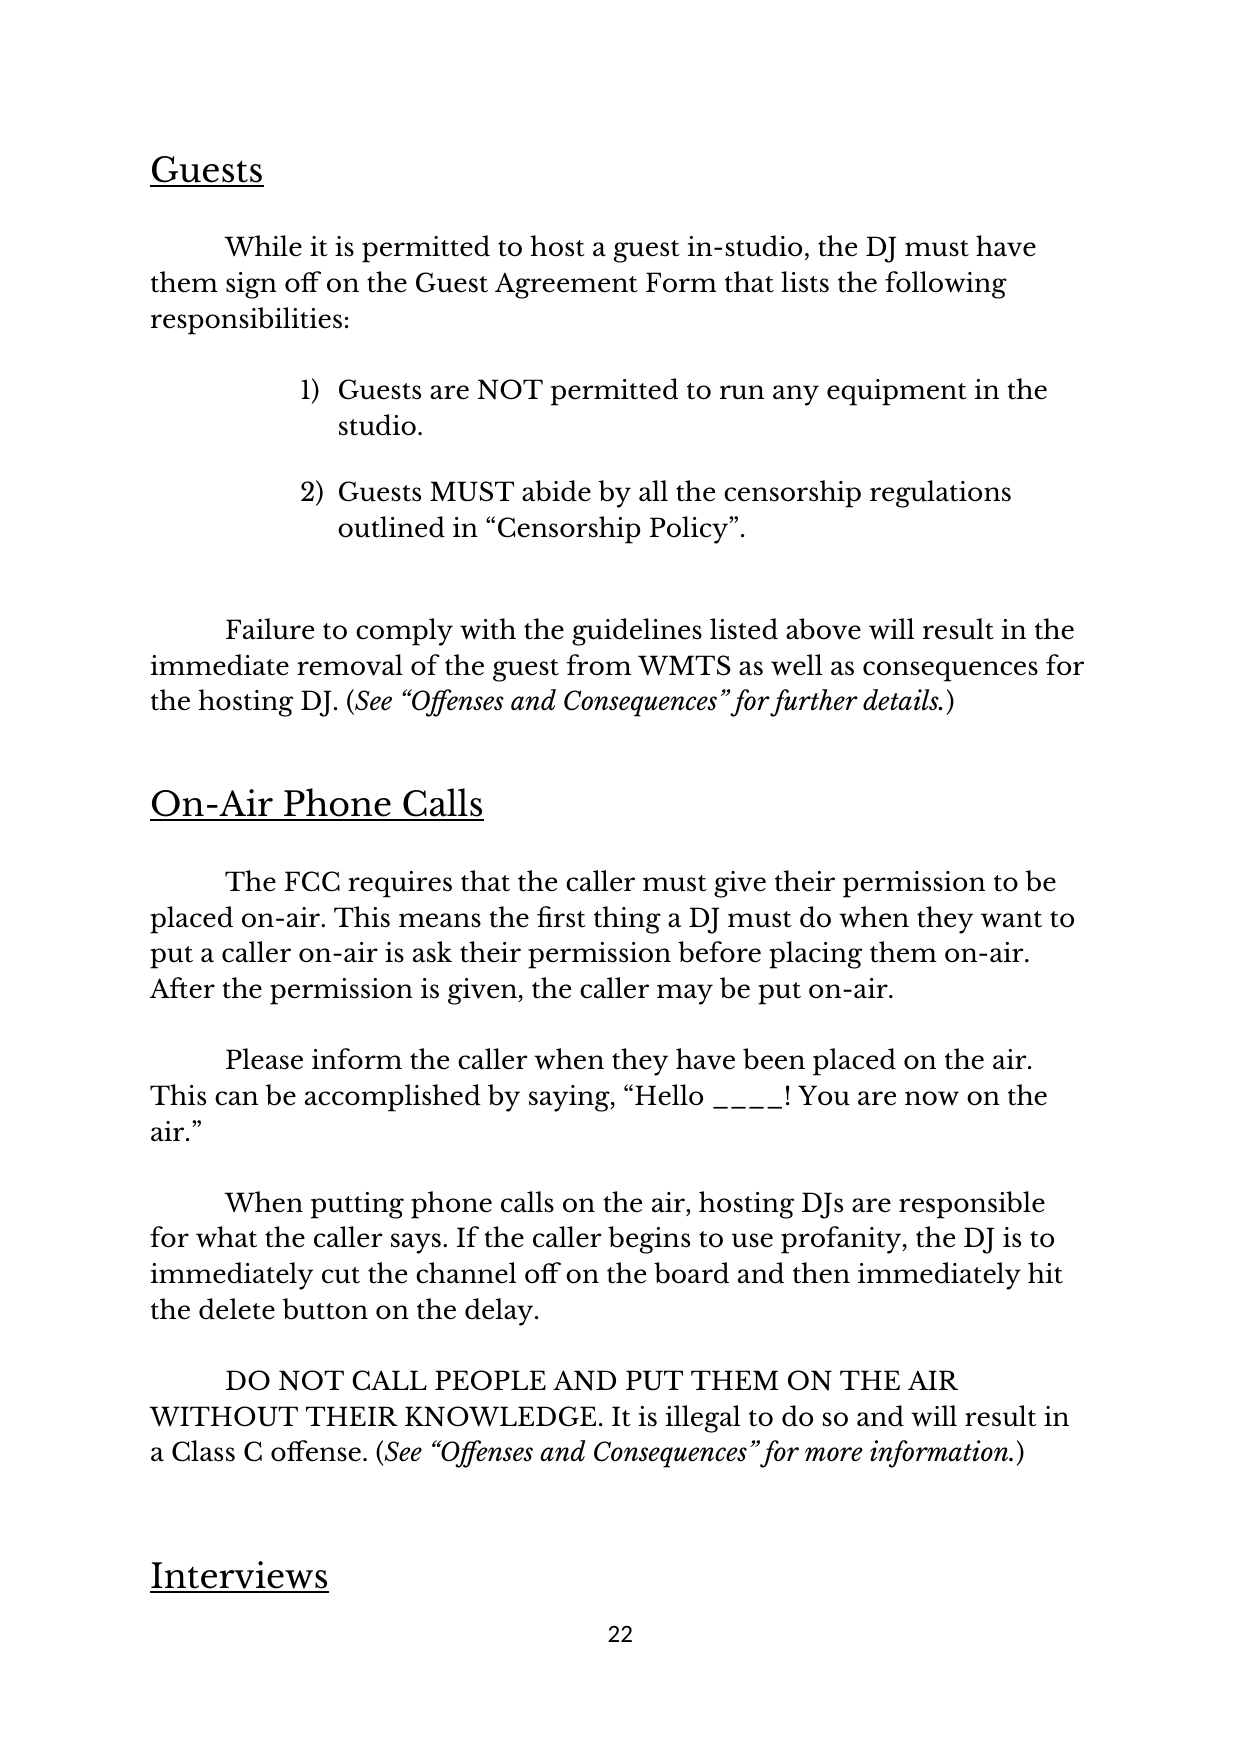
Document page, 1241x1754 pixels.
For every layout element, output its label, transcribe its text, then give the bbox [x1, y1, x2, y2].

text When putting phone calls on the air, hosting DJs are responsible for what the caller says. If the caller begins to use profanity, the DJ is to immediately cut the channel off on the board and then immediately hit the delete button on the delay. [150, 1188, 1090, 1326]
text Guests [150, 150, 1090, 191]
list Guests are NOT permitted to run any equipment in the studio. [300, 375, 1090, 442]
text On-Air Phone Calls [150, 784, 1090, 826]
text While it is permitted to host a guest in-studio, the DJ must have them sign off on the Guest Agreement Form that lists the following responsibilities: [150, 233, 1090, 335]
text The FCC requires that the caller must give their permission to be placed on-air. This means the first thing a DJ must do when they want to put a caller on-air is ask their permission before placing them on-air. After the permission is given, the caller may be put on-air. [150, 867, 1090, 1005]
text DO NOT CALL PEOPLE AND PUT THEM ON THE AIR WITHOUT THEIR KNOWLEDGE. It is illegal to do so and will result in a Class C offense. (See “Offenses and Consequences” for more information.) [150, 1366, 1090, 1468]
text Please inform the caller when they have been placed on the air. This can be accomplished by saying, “Hello ____! You are now on the air.” [150, 1046, 1090, 1148]
text Failure to comply with the guidelines listed above will result in the immediate removal of the guest from WMTS as well as consequences for the hosting DJ. (See “Offenses and Consequences” for further details.) [150, 615, 1090, 718]
list Guests MUST abide by all the censorship regulations outlined in “Censorship Policy”. [300, 477, 1090, 544]
text Interviews [150, 1556, 1090, 1597]
